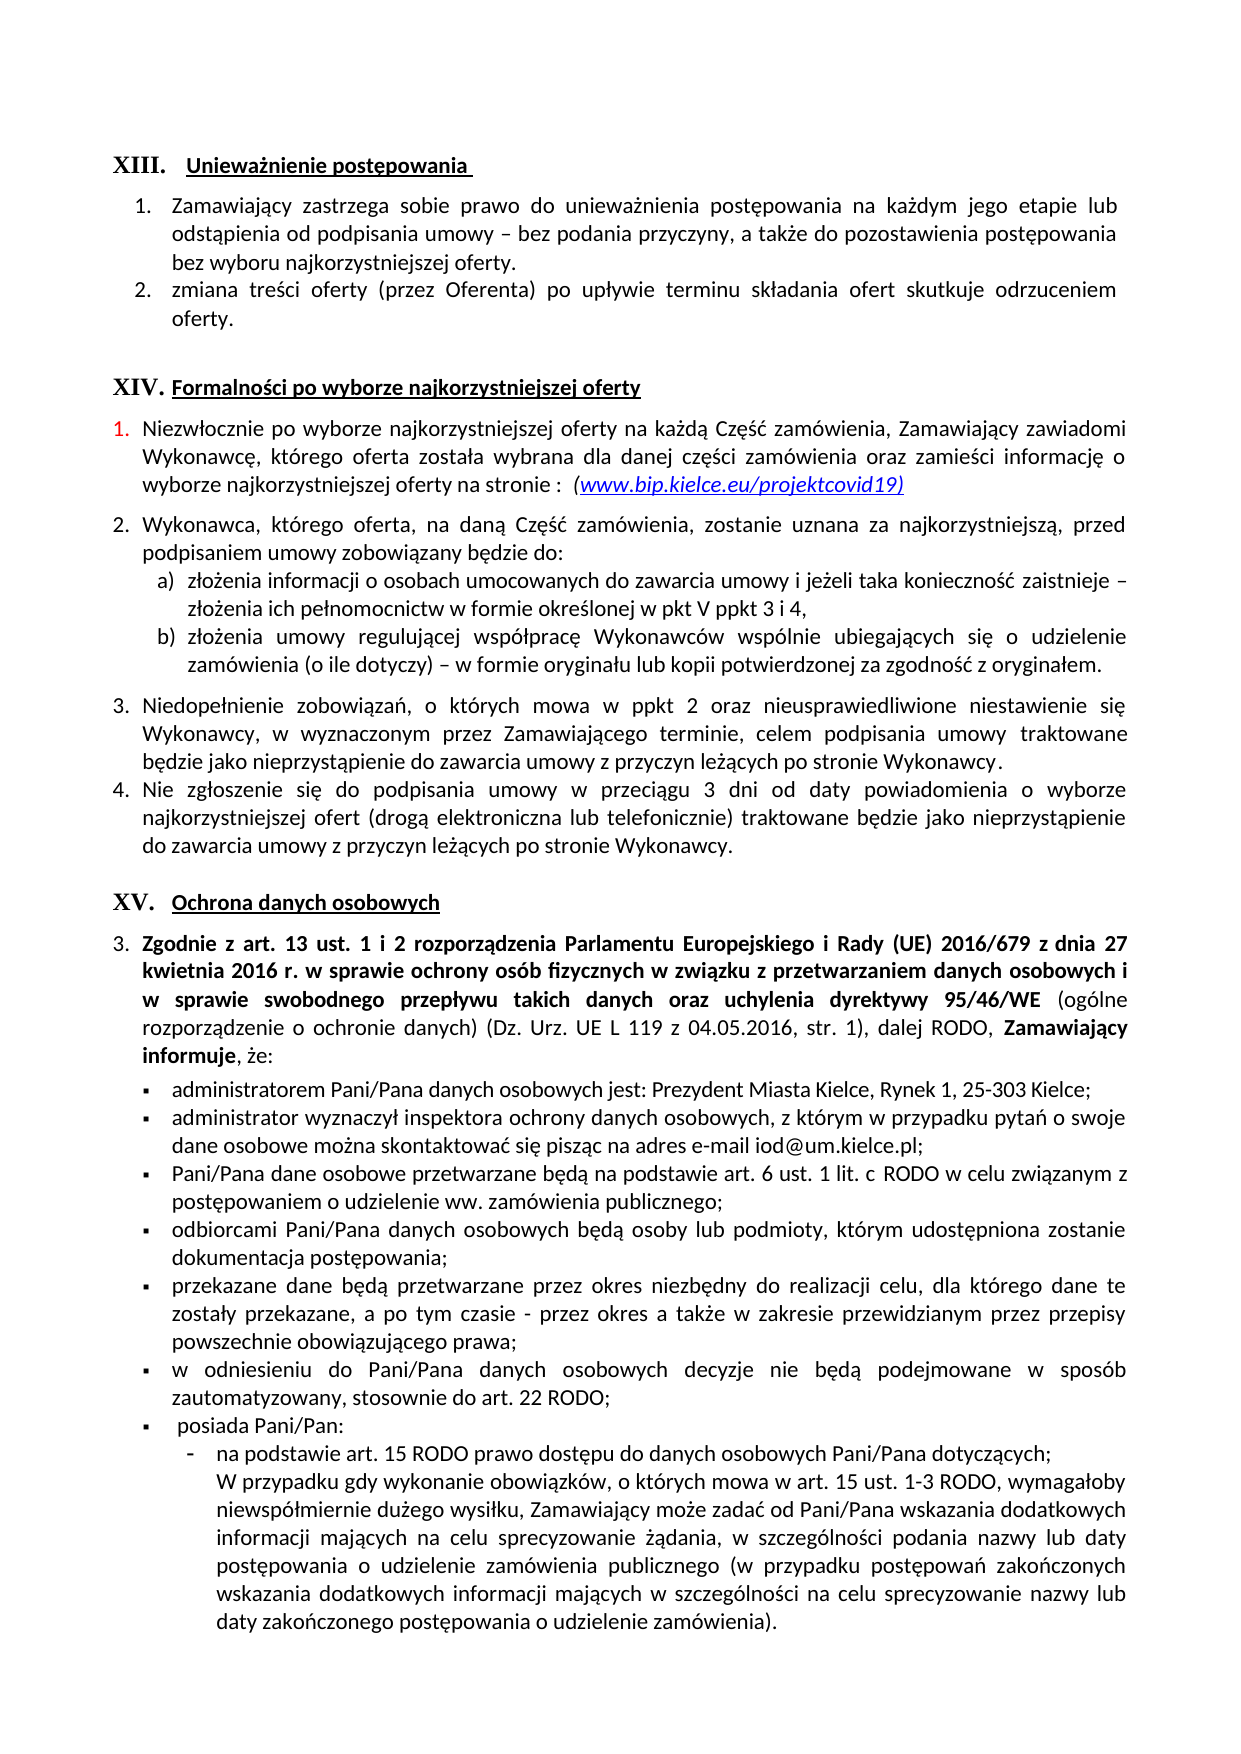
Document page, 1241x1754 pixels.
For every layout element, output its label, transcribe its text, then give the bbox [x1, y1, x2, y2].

list na podstawie art. 15 RODO prawo dostępu do danych osobowych Pani/Pana dotyczących; [186, 1439, 1128, 1467]
list Niedopełnienie zobowiązań, o których mowa w ppkt 2 oraz nieusprawiedliwione niestawienie się Wykonawcy, w wyznaczonym przez Zamawiającego terminie, celem podpisania umowy traktowane będzie jako nieprzystąpienie do zawarcia umowy z przyczyn leżących po stronie Wykonawcy. [112, 691, 1128, 775]
list Ochrona danych osobowych [112, 887, 1128, 916]
list administrator wyznaczył inspektora ochrony danych osobowych, z którym w przypadku pytań o swoje dane osobowe można skontaktować się pisząc na adres e-mail iod@um.kielce.pl; [142, 1103, 1128, 1159]
list Unieważnienie postępowania [112, 150, 1128, 179]
list Formalności po wyborze najkorzystniejszej oferty [112, 372, 1128, 401]
list Nie zgłoszenie się do podpisania umowy w przeciągu 3 dni od daty powiadomienia o wyborze najkorzystniejszej ofert (drogą elektroniczna lub telefonicznie) traktowane będzie jako nieprzystąpienie do zawarcia umowy z przyczyn leżących po stronie Wykonawcy. [112, 775, 1128, 859]
list Niezwłocznie po wyborze najkorzystniejszej oferty na każdą Część zamówienia, Zamawiający zawiadomi Wykonawcę, którego oferta została wybrana dla danej części zamówienia oraz zamieści informację o wyborze najkorzystniejszej oferty na stronie : (www.bip.kielce.eu/projektcovid19) [112, 414, 1128, 498]
list złożenia umowy regulującej współpracę Wykonawców wspólnie ubiegających się o udzielenie zamówienia (o ile dotyczy) – w formie oryginału lub kopii potwierdzonej za zgodność z oryginałem. [157, 622, 1128, 678]
text W przypadku gdy wykonanie obowiązków, o których mowa w art. 15 ust. 1-3 RODO, wymagałoby niewspółmiernie dużego wysiłku, Zamawiający może zadać od Pani/Pana wskazania dodatkowych informacji mających na celu sprecyzowanie żądania, w szczególności podania nazwy lub daty postępowania o udzielenie zamówienia publicznego (w przypadku postępowań zakończonych wskazania dodatkowych informacji mających w szczególności na celu sprecyzowanie nazwy lub daty zakończonego postępowania o udzielenie zamówienia). [216, 1467, 1128, 1635]
list Zamawiający zastrzega sobie prawo do unieważnienia postępowania na każdym jego etapie lub odstąpienia od podpisania umowy – bez podania przyczyny, a także do pozostawienia postępowania bez wyboru najkorzystniejszej oferty. [134, 192, 1119, 276]
list Wykonawca, którego oferta, na daną Część zamówienia, zostanie uznana za najkorzystniejszą, przed podpisaniem umowy zobowiązany będzie do: [112, 510, 1128, 566]
list przekazane dane będą przetwarzane przez okres niezbędny do realizacji celu, dla którego dane te zostały przekazane, a po tym czasie - przez okres a także w zakresie przewidzianym przez przepisy powszechnie obowiązującego prawa; [142, 1271, 1128, 1355]
list odbiorcami Pani/Pana danych osobowych będą osoby lub podmioty, którym udostępniona zostanie dokumentacja postępowania; [142, 1215, 1128, 1271]
list posiada Pani/Pan: [142, 1411, 1128, 1439]
list zmiana treści oferty (przez Oferenta) po upływie terminu składania ofert skutkuje odrzuceniem oferty. [134, 276, 1119, 332]
list administratorem Pani/Pana danych osobowych jest: Prezydent Miasta Kielce, Rynek 1, 25-303 Kielce; [142, 1075, 1128, 1103]
list Zgodnie z art. 13 ust. 1 i 2 rozporządzenia Parlamentu Europejskiego i Rady (UE) 2016/679 z dnia 27 kwietnia 2016 r. w sprawie ochrony osób fizycznych w związku z przetwarzaniem danych osobowych i w sprawie swobodnego przepływu takich danych oraz uchylenia dyrektywy 95/46/WE (ogólne rozporządzenie o ochronie danych) (Dz. Urz. UE L 119 z 04.05.2016, str. 1), dalej RODO, Zamawiający informuje, że: [112, 929, 1128, 1069]
list Pani/Pana dane osobowe przetwarzane będą na podstawie art. 6 ust. 1 lit. c RODO w celu związanym z postępowaniem o udzielenie ww. zamówienia publicznego; [142, 1159, 1128, 1215]
list w odniesieniu do Pani/Pana danych osobowych decyzje nie będą podejmowane w sposób zautomatyzowany, stosownie do art. 22 RODO; [142, 1355, 1128, 1411]
list złożenia informacji o osobach umocowanych do zawarcia umowy i jeżeli taka konieczność zaistnieje – złożenia ich pełnomocnictw w formie określonej w pkt V ppkt 3 i 4, [157, 566, 1128, 622]
